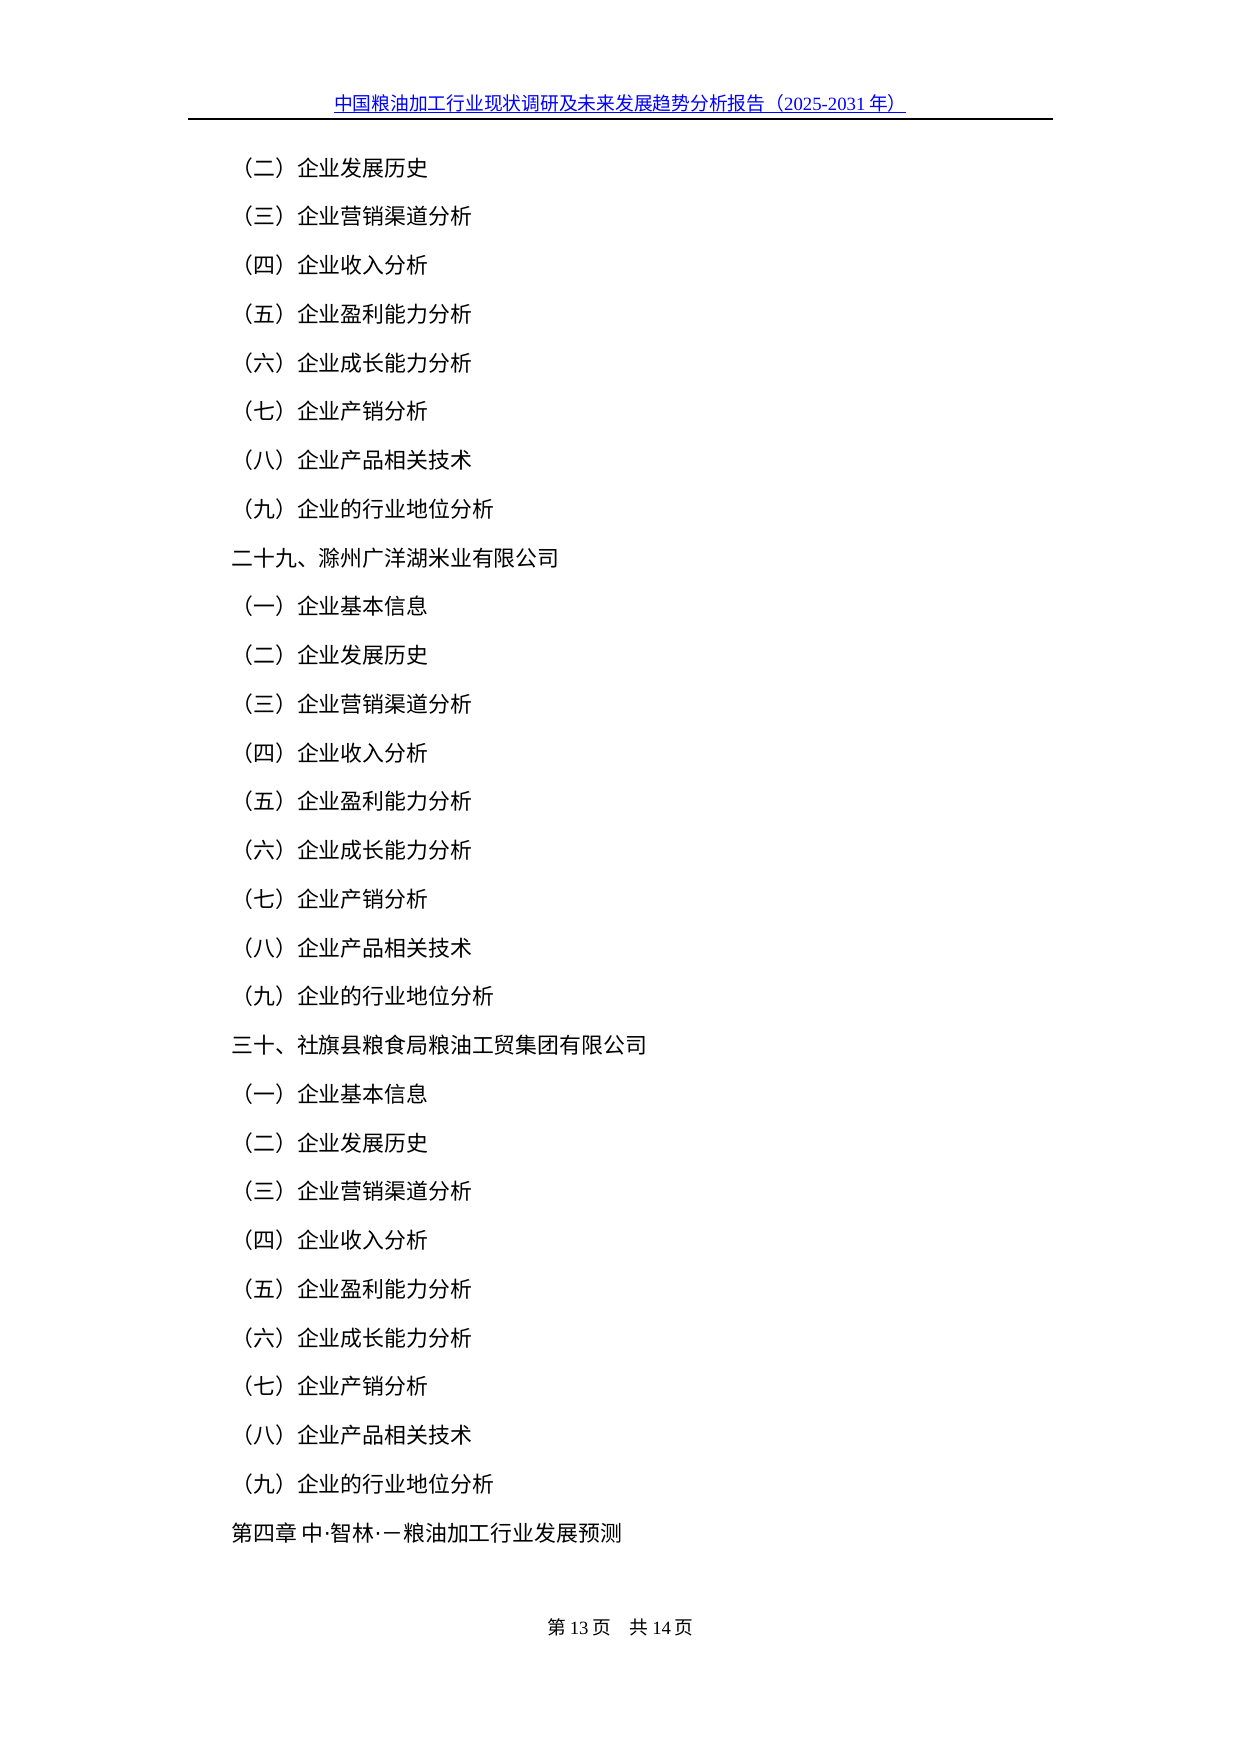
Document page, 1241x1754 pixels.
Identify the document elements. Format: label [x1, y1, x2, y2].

text [187, 150, 1053, 1548]
